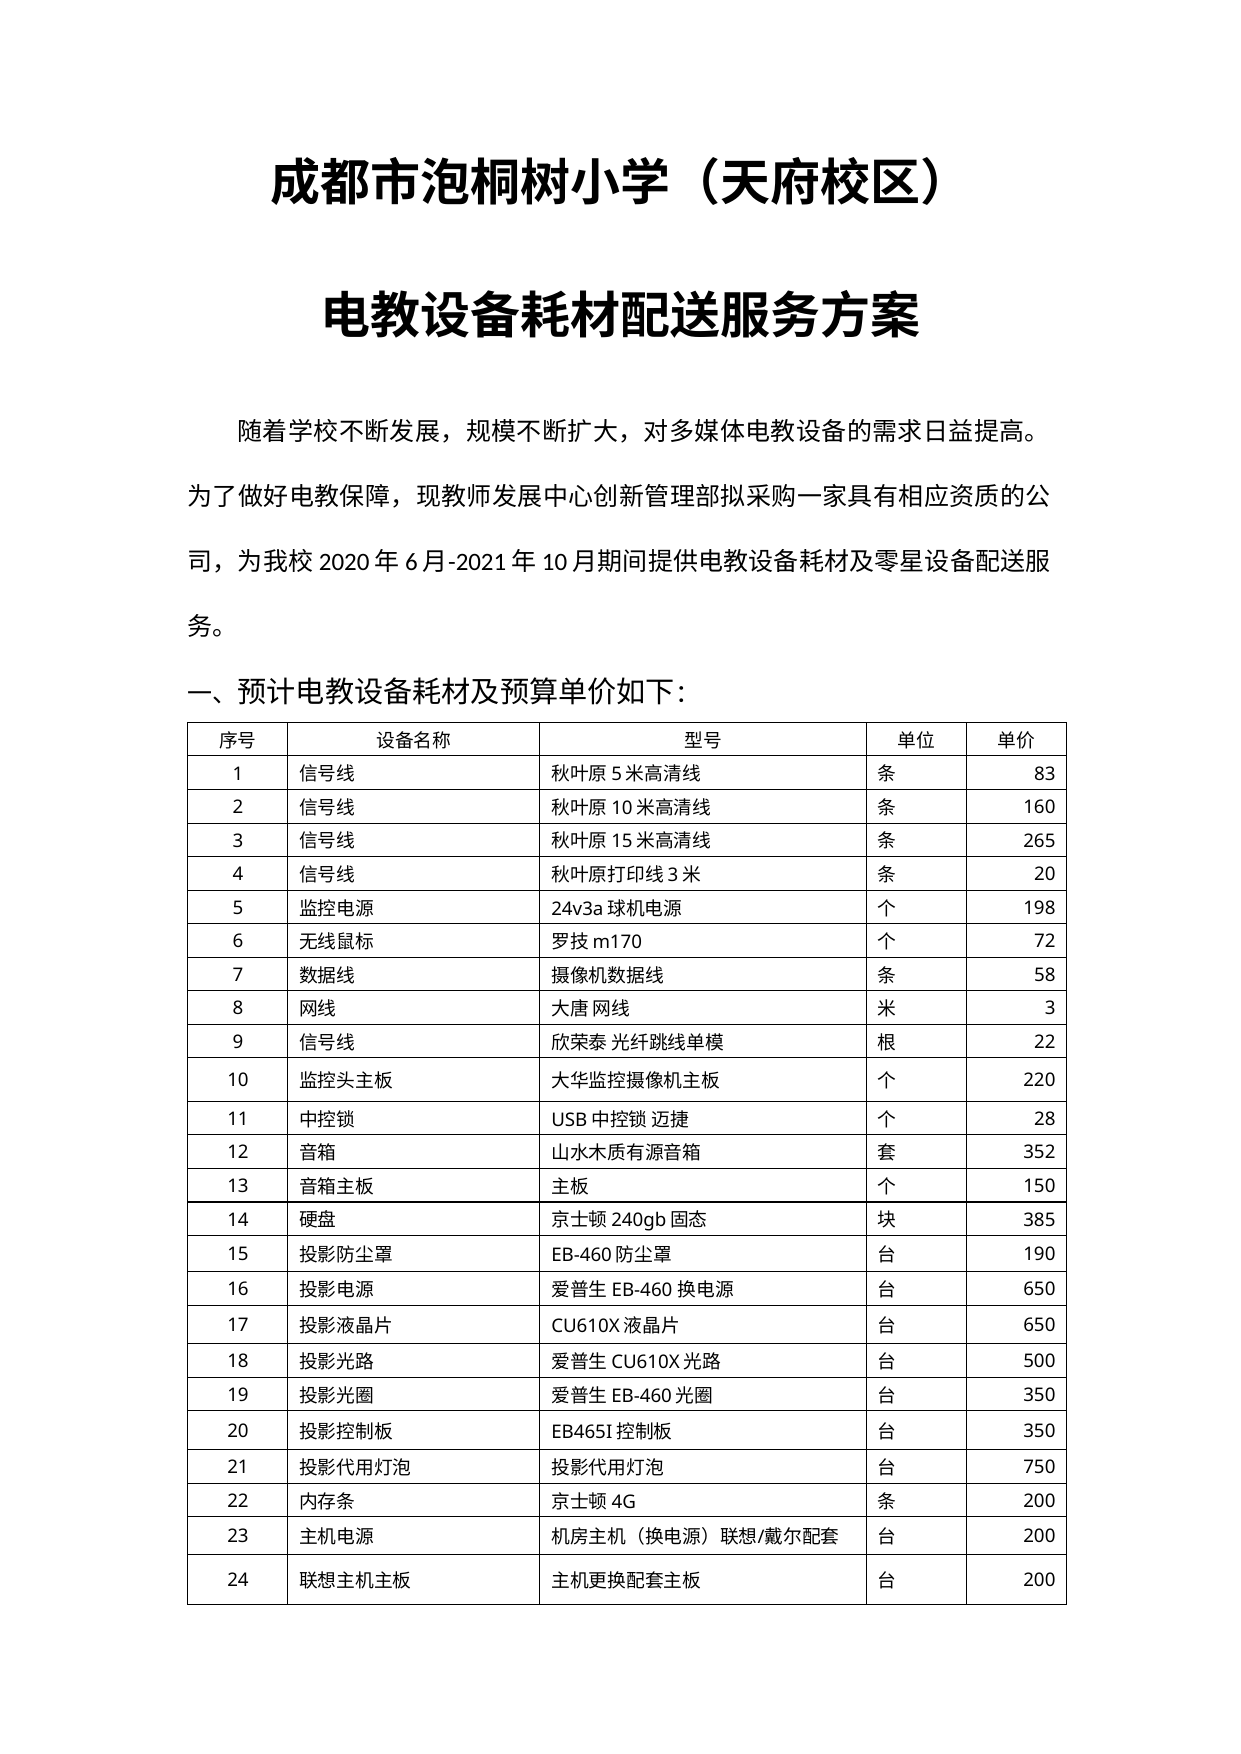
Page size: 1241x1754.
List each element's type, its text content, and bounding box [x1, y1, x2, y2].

table_cell 爱普生CU610X光路 [540, 1344, 866, 1377]
table_cell 385 [967, 1203, 1066, 1235]
table_cell 150 [967, 1169, 1066, 1201]
table_cell 台 [867, 1378, 966, 1410]
table_cell 10 [188, 1058, 287, 1101]
table_cell 22 [188, 1484, 287, 1516]
table_cell 京士顿 4G [540, 1484, 866, 1516]
table_cell 72 [967, 924, 1066, 957]
table_cell 220 [967, 1058, 1066, 1101]
table_cell 台 [867, 1306, 966, 1343]
table_cell 650 [967, 1272, 1066, 1304]
table_header 单位 [867, 723, 966, 755]
table_cell 投影代用灯泡 [540, 1450, 866, 1483]
table_cell 秋叶原打印线3米 [540, 857, 866, 889]
table_cell 11 [188, 1102, 287, 1134]
table_cell 秋叶原10米高清线 [540, 790, 866, 822]
table_cell 信号线 [288, 824, 539, 856]
table_cell 15 [188, 1236, 287, 1271]
table_cell 19 [188, 1378, 287, 1410]
table_cell 12 [188, 1135, 287, 1168]
table_cell 350 [967, 1378, 1066, 1410]
table_header 设备名称 [288, 723, 539, 755]
table_cell 6 [188, 924, 287, 957]
table_cell USB中控锁 迈捷 [540, 1102, 866, 1134]
text 电教设备耗材配送服务方案 [187, 263, 1053, 361]
table_cell 21 [188, 1450, 287, 1483]
table_cell 22 [967, 1025, 1066, 1057]
table_cell 18 [188, 1344, 287, 1377]
table_cell 主板 [540, 1169, 866, 1201]
table_cell 欣荣泰 光纤跳线单模 [540, 1025, 866, 1057]
table_cell 网线 [288, 991, 539, 1024]
table_cell 山水木质有源音箱 [540, 1135, 866, 1168]
text 成都市泡桐树小学（天府校区） [187, 129, 1053, 227]
table_cell 米 [867, 991, 966, 1024]
table_cell 投影防尘罩 [288, 1236, 539, 1271]
table_cell 台 [867, 1450, 966, 1483]
table_cell 28 [967, 1102, 1066, 1134]
table_cell 24v3a球机电源 [540, 891, 866, 923]
table_cell 58 [967, 958, 1066, 990]
table_cell 大唐 网线 [540, 991, 866, 1024]
table_cell 160 [967, 790, 1066, 822]
table_cell 信号线 [288, 857, 539, 889]
table_cell 265 [967, 824, 1066, 856]
table_cell 投影光圈 [288, 1378, 539, 1410]
table_header 单价 [967, 723, 1066, 755]
table_cell 7 [188, 958, 287, 990]
table_cell 24 [188, 1555, 287, 1604]
table_cell 罗技m170 [540, 924, 866, 957]
table_cell 爱普生EB-460光圈 [540, 1378, 866, 1410]
table_cell 8 [188, 991, 287, 1024]
table_cell 投影代用灯泡 [288, 1450, 539, 1483]
table_cell 2 [188, 790, 287, 822]
table_cell 联想主机主板 [288, 1555, 539, 1604]
table_cell 秋叶原15米高清线 [540, 824, 866, 856]
table_cell 352 [967, 1135, 1066, 1168]
table_cell 台 [867, 1344, 966, 1377]
table_cell 83 [967, 756, 1066, 789]
table_cell 爱普生 EB-460 换电源 [540, 1272, 866, 1304]
table_cell 20 [188, 1411, 287, 1449]
table_cell 台 [867, 1411, 966, 1449]
table_cell 200 [967, 1484, 1066, 1516]
table_cell 数据线 [288, 958, 539, 990]
table_cell 3 [188, 824, 287, 856]
table_cell 个 [867, 924, 966, 957]
table_cell 198 [967, 891, 1066, 923]
table_cell 投影电源 [288, 1272, 539, 1304]
table_cell 4 [188, 857, 287, 889]
table_cell 音箱主板 [288, 1169, 539, 1201]
table_cell 20 [967, 857, 1066, 889]
table_cell 套 [867, 1135, 966, 1168]
table_cell 无线鼠标 [288, 924, 539, 957]
table_cell 监控头主板 [288, 1058, 539, 1101]
table_cell 台 [867, 1555, 966, 1604]
table_cell 主机电源 [288, 1517, 539, 1554]
table_cell 16 [188, 1272, 287, 1304]
text 一、预计电教设备耗材及预算单价如下： [187, 657, 1053, 722]
table_cell 条 [867, 756, 966, 789]
table_cell 台 [867, 1517, 966, 1554]
table_cell 个 [867, 1102, 966, 1134]
table_cell 内存条 [288, 1484, 539, 1516]
table_cell 14 [188, 1203, 287, 1235]
table_cell 23 [188, 1517, 287, 1554]
table_cell 650 [967, 1306, 1066, 1343]
table_cell 个 [867, 891, 966, 923]
table_cell 3 [967, 991, 1066, 1024]
table_cell 条 [867, 857, 966, 889]
table_cell 大华监控摄像机主板 [540, 1058, 866, 1101]
table_cell CU610X液晶片 [540, 1306, 866, 1343]
table_cell 摄像机数据线 [540, 958, 866, 990]
table_cell 条 [867, 824, 966, 856]
table_cell 京士顿240gb固态 [540, 1203, 866, 1235]
table_cell EB465I控制板 [540, 1411, 866, 1449]
table_cell 机房主机（换电源）联想/戴尔配套 [540, 1517, 866, 1554]
table_cell 投影光路 [288, 1344, 539, 1377]
table_header 序号 [188, 723, 287, 755]
table_cell 13 [188, 1169, 287, 1201]
table_cell 200 [967, 1555, 1066, 1604]
table_cell 秋叶原5米高清线 [540, 756, 866, 789]
table_cell 500 [967, 1344, 1066, 1377]
table_cell 中控锁 [288, 1102, 539, 1134]
table_cell 条 [867, 1484, 966, 1516]
table_cell 条 [867, 958, 966, 990]
table_cell 主机更换配套主板 [540, 1555, 866, 1604]
table_cell 监控电源 [288, 891, 539, 923]
table_cell 9 [188, 1025, 287, 1057]
text 随着学校不断发展，规模不断扩大，对多媒体电教设备的需求日益提高。为了做好电教保障，现教师发展中心创新管理部拟采购一家具有相应资质的公司，为我校2020年6月-2021年10月期间提供电教设备耗材及零星设备配送服务。 [187, 397, 1053, 657]
table_cell 音箱 [288, 1135, 539, 1168]
table_cell 190 [967, 1236, 1066, 1271]
table_cell 硬盘 [288, 1203, 539, 1235]
table_cell 200 [967, 1517, 1066, 1554]
table_cell 350 [967, 1411, 1066, 1449]
table_cell 根 [867, 1025, 966, 1057]
table_cell 信号线 [288, 756, 539, 789]
table_cell 条 [867, 790, 966, 822]
table_cell 个 [867, 1058, 966, 1101]
table_cell 个 [867, 1169, 966, 1201]
table_cell 1 [188, 756, 287, 789]
table_header 型号 [540, 723, 866, 755]
table_cell 17 [188, 1306, 287, 1343]
table_cell 块 [867, 1203, 966, 1235]
table_cell 台 [867, 1236, 966, 1271]
table_cell 5 [188, 891, 287, 923]
table_cell 信号线 [288, 1025, 539, 1057]
table_cell 投影控制板 [288, 1411, 539, 1449]
table_cell 750 [967, 1450, 1066, 1483]
table_cell 台 [867, 1272, 966, 1304]
table_cell 投影液晶片 [288, 1306, 539, 1343]
table_cell 信号线 [288, 790, 539, 822]
table_cell EB-460防尘罩 [540, 1236, 866, 1271]
